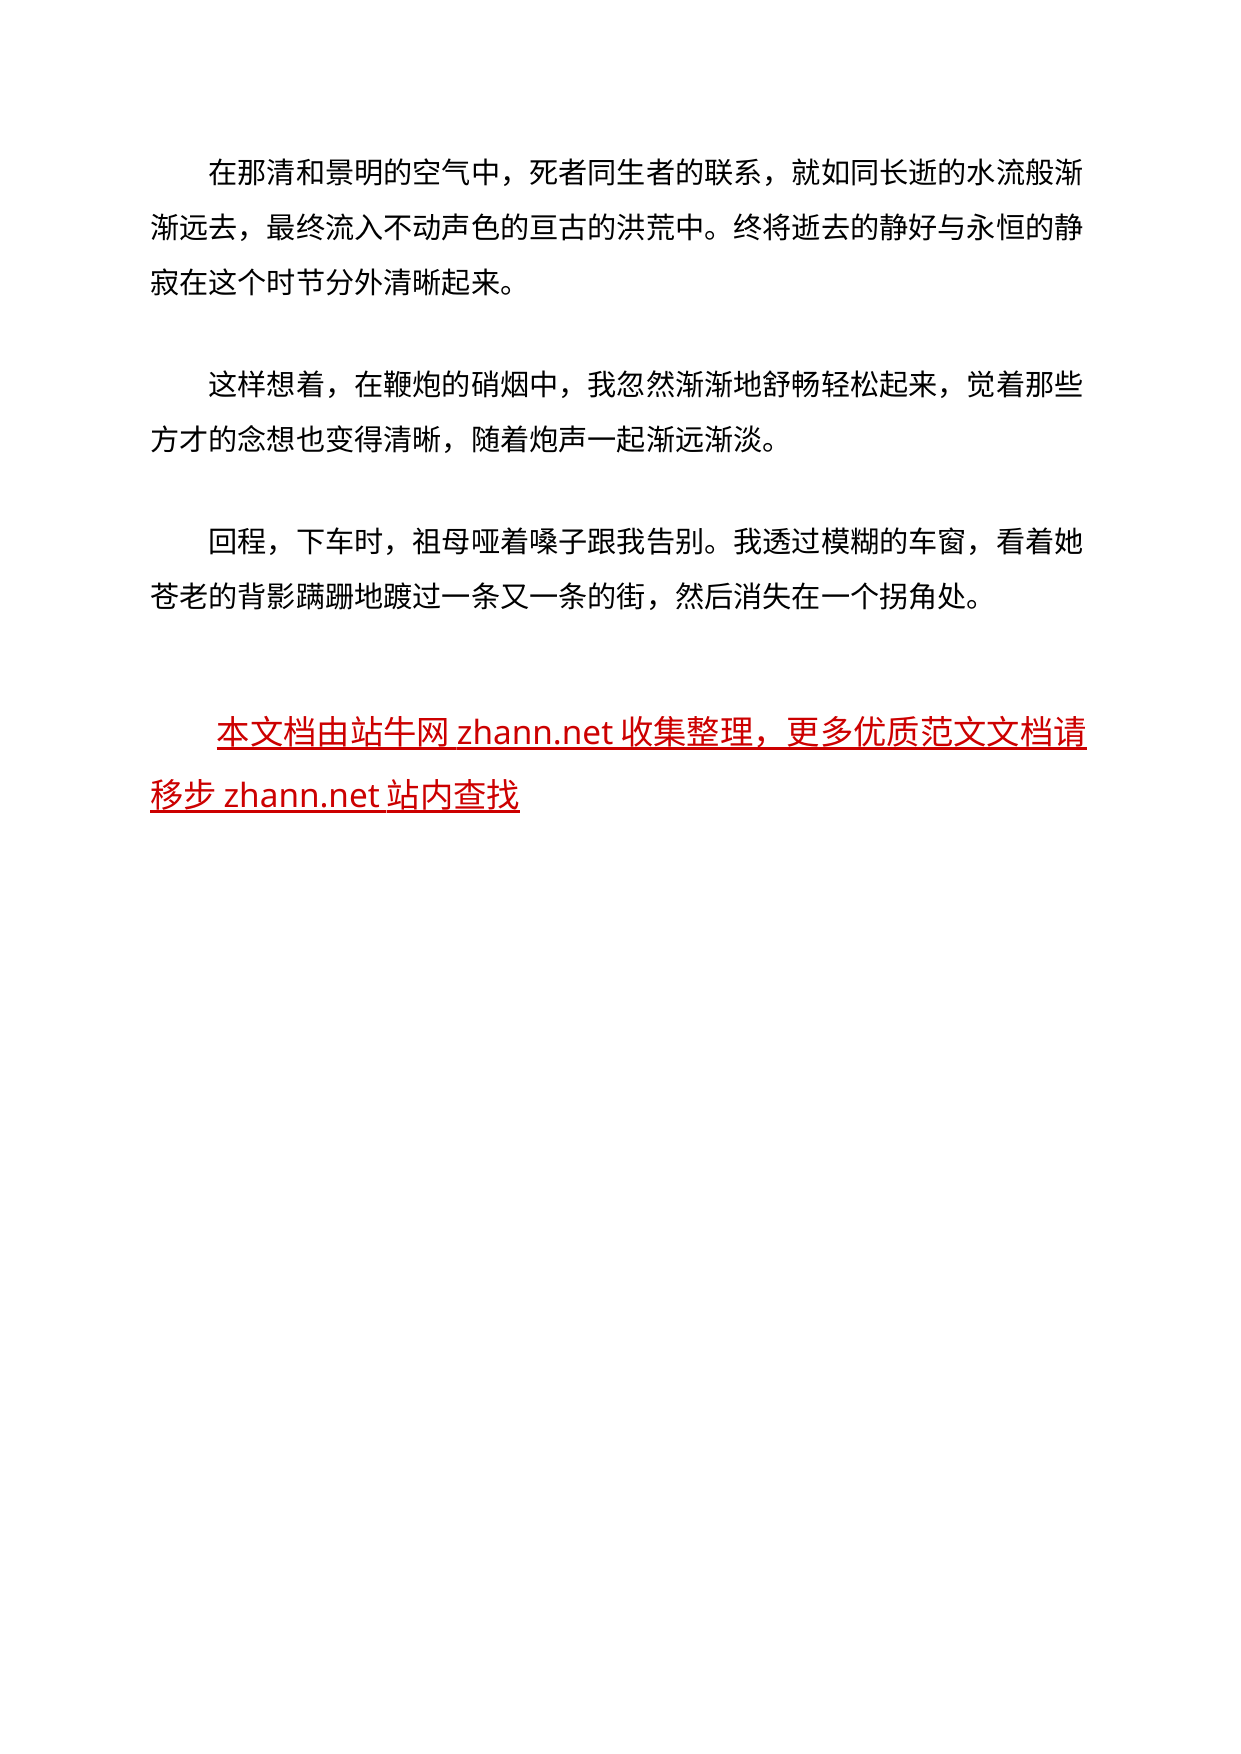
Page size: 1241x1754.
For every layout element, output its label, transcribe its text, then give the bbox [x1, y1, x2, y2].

text 这样想着，在鞭炮的硝烟中，我忽然渐渐地舒畅轻松起来，觉着那些方才的念想也变得清晰，随着炮声一起渐远渐淡。 [150, 362, 1090, 459]
text 回程，下车时，祖母哑着嗓子跟我告别。我透过模糊的车窗，看着她苍老的背影蹒跚地踱过一条又一条的街，然后消失在一个拐角处。 [150, 518, 1090, 615]
text 本文档由站牛网zhann.net收集整理，更多优质范文文档请移步zhann.net站内查找 [150, 706, 1090, 817]
text 在那清和景明的空气中，死者同生者的联系，就如同长逝的水流般渐渐远去，最终流入不动声色的亘古的洪荒中。终将逝去的静好与永恒的静寂在这个时节分外清晰起来。 [150, 150, 1090, 302]
